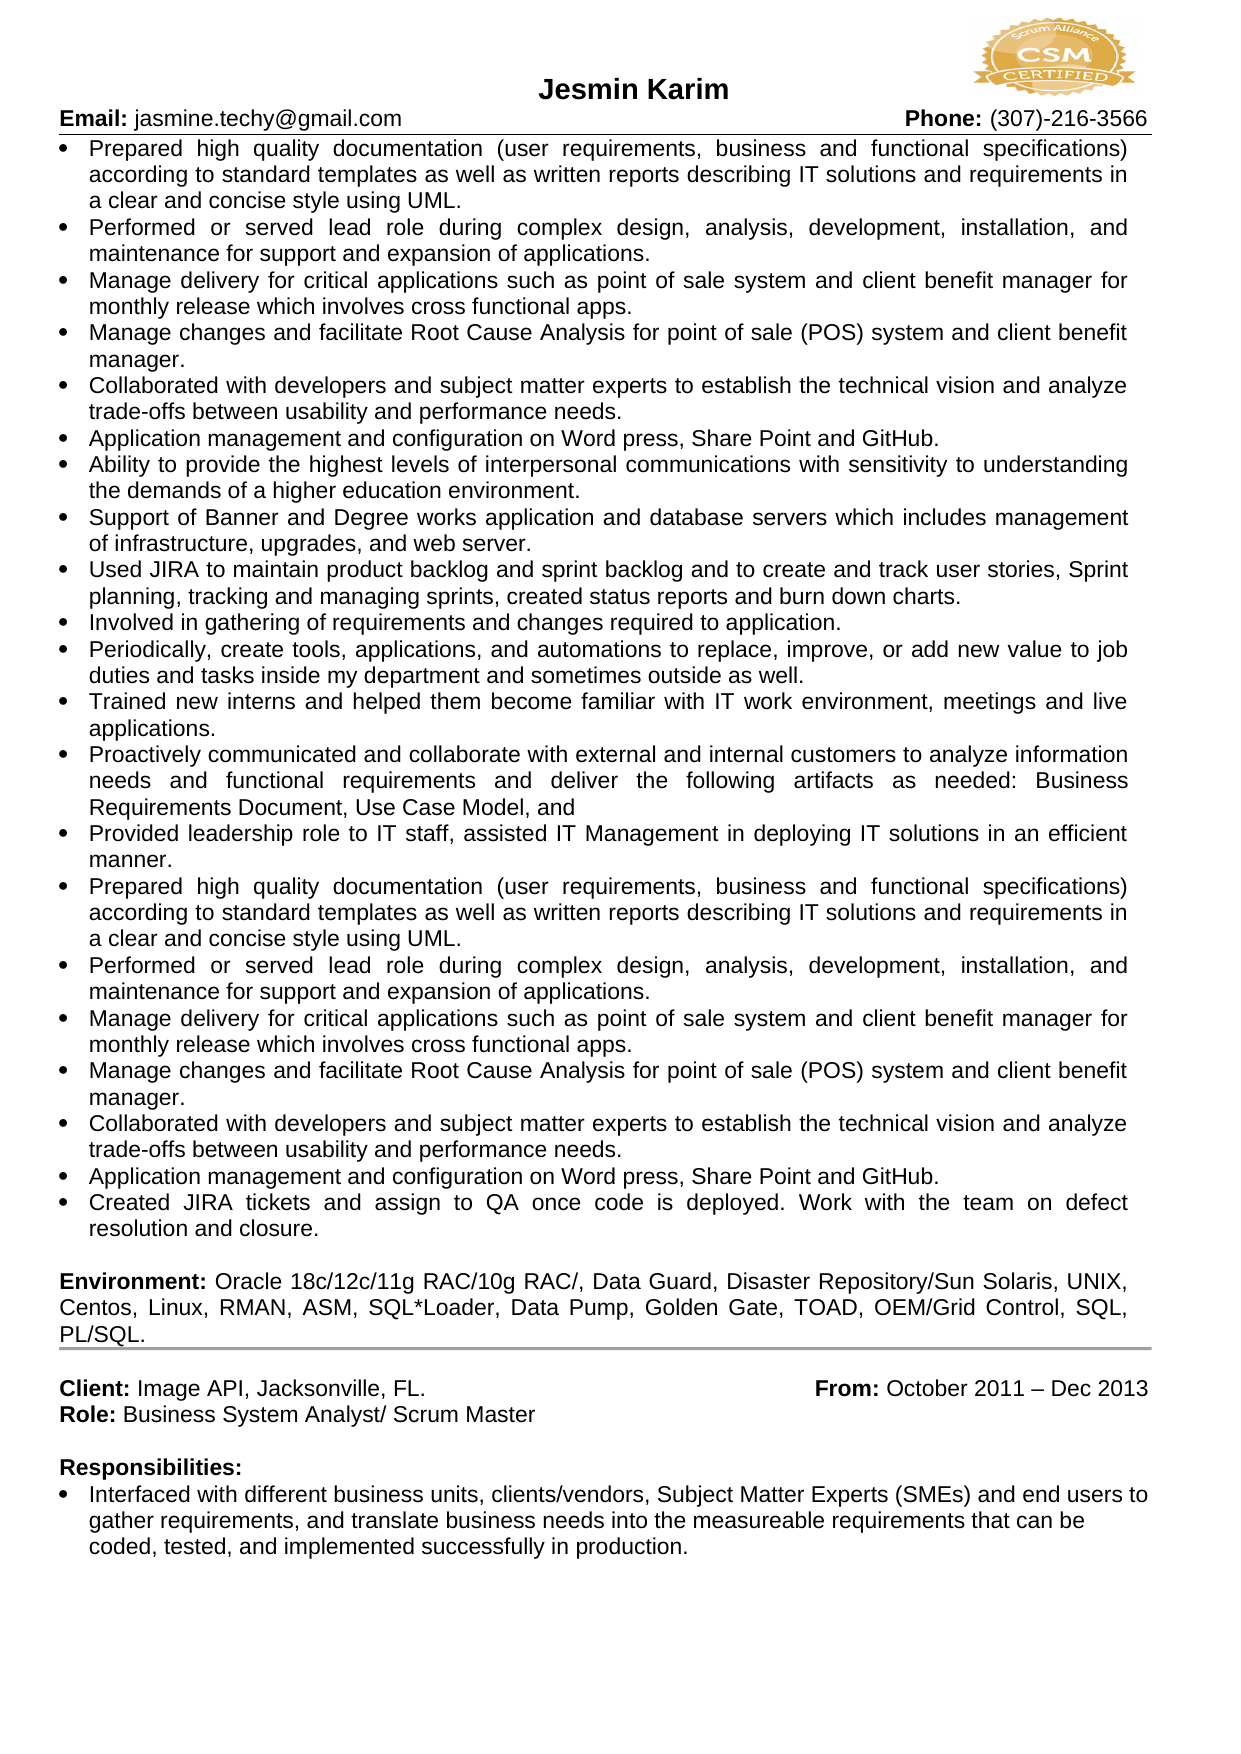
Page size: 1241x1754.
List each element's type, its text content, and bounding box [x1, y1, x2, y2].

list Application management and configuration on Word press, Share Point and GitHub. [59, 1163, 1129, 1189]
list Periodically, create tools, applications, and automations to replace, improve, or add new value to job duties and tasks inside my department and sometimes outside as well. [59, 636, 1129, 688]
list Trained new interns and helped them become familiar with IT work environment, meetings and live applications. [59, 688, 1129, 741]
list Ability to provide the highest levels of interpersonal communications with sensitivity to understanding the demands of a higher education environment. [59, 451, 1129, 504]
list Prepared high quality documentation (user requirements, business and functional specifications) according to standard templates as well as written reports describing IT solutions and requirements in a clear and concise style using UML. [59, 873, 1129, 952]
list Proactively communicated and collaborate with external and internal customers to analyze information needs and functional requirements and deliver the following artifacts as needed: Business Requirements Document, Use Case Model, and [59, 741, 1129, 820]
text Environment: Oracle 18c/12c/11g RAC/10g RAC/, Data Guard, Disaster Repository/Sun Solaris, UNIX, Centos, Linux, RMAN, ASM, SQL*Loader, Data Pump, Golden Gate, TOAD, OEM/Grid Control, SQL, PL/SQL. [59, 1268, 1129, 1347]
list Manage changes and facilitate Root Cause Analysis for point of sale (POS) system and client benefit manager. [59, 319, 1129, 372]
list Provided leadership role to IT staff, assisted IT Management in deploying IT solutions in an efficient manner. [59, 820, 1129, 873]
list Collaborated with developers and subject matter experts to establish the technical vision and analyze trade-offs between usability and performance needs. [59, 1110, 1129, 1163]
text Responsibilities: [59, 1454, 1152, 1481]
list Collaborated with developers and subject matter experts to establish the technical vision and analyze trade-offs between usability and performance needs. [59, 372, 1129, 425]
list Manage delivery for critical applications such as point of sale system and client benefit manager for monthly release which involves cross functional apps. [59, 1004, 1129, 1057]
list Application management and configuration on Word press, Share Point and GitHub. [59, 425, 1129, 451]
list Performed or served lead role during complex design, analysis, development, installation, and maintenance for support and expansion of applications. [59, 952, 1129, 1004]
list Manage changes and facilitate Root Cause Analysis for point of sale (POS) system and client benefit manager. [59, 1057, 1129, 1110]
list Prepared high quality documentation (user requirements, business and functional specifications) according to standard templates as well as written reports describing IT solutions and requirements in a clear and concise style using UML. [59, 135, 1129, 214]
list Interfaced with different business units, clients/vendors, Subject Matter Experts (SMEs) and end users to gather requirements, and translate business needs into the measureable requirements that can be coded, tested, and implemented successfully in production. [59, 1481, 1152, 1559]
picture [965, 14, 1143, 100]
text Role: Business System Analyst/ Scrum Master [59, 1401, 1152, 1428]
list Performed or served lead role during complex design, analysis, development, installation, and maintenance for support and expansion of applications. [59, 214, 1129, 267]
list Involved in gathering of requirements and changes required to application. [59, 609, 1129, 636]
text Client: Image API, Jacksonville, FL. From: October 2011 – Dec 2013 [59, 1375, 1152, 1401]
list Support of Banner and Degree works application and database servers which includes management of infrastructure, upgrades, and web server. [59, 504, 1129, 556]
list Used JIRA to maintain product backlog and sprint backlog and to create and track user stories, Sprint planning, tracking and managing sprints, created status reports and burn down charts. [59, 556, 1129, 609]
list Created JIRA tickets and assign to QA once code is deployed. Work with the team on defect resolution and closure. [59, 1189, 1129, 1242]
list Manage delivery for critical applications such as point of sale system and client benefit manager for monthly release which involves cross functional apps. [59, 267, 1129, 319]
